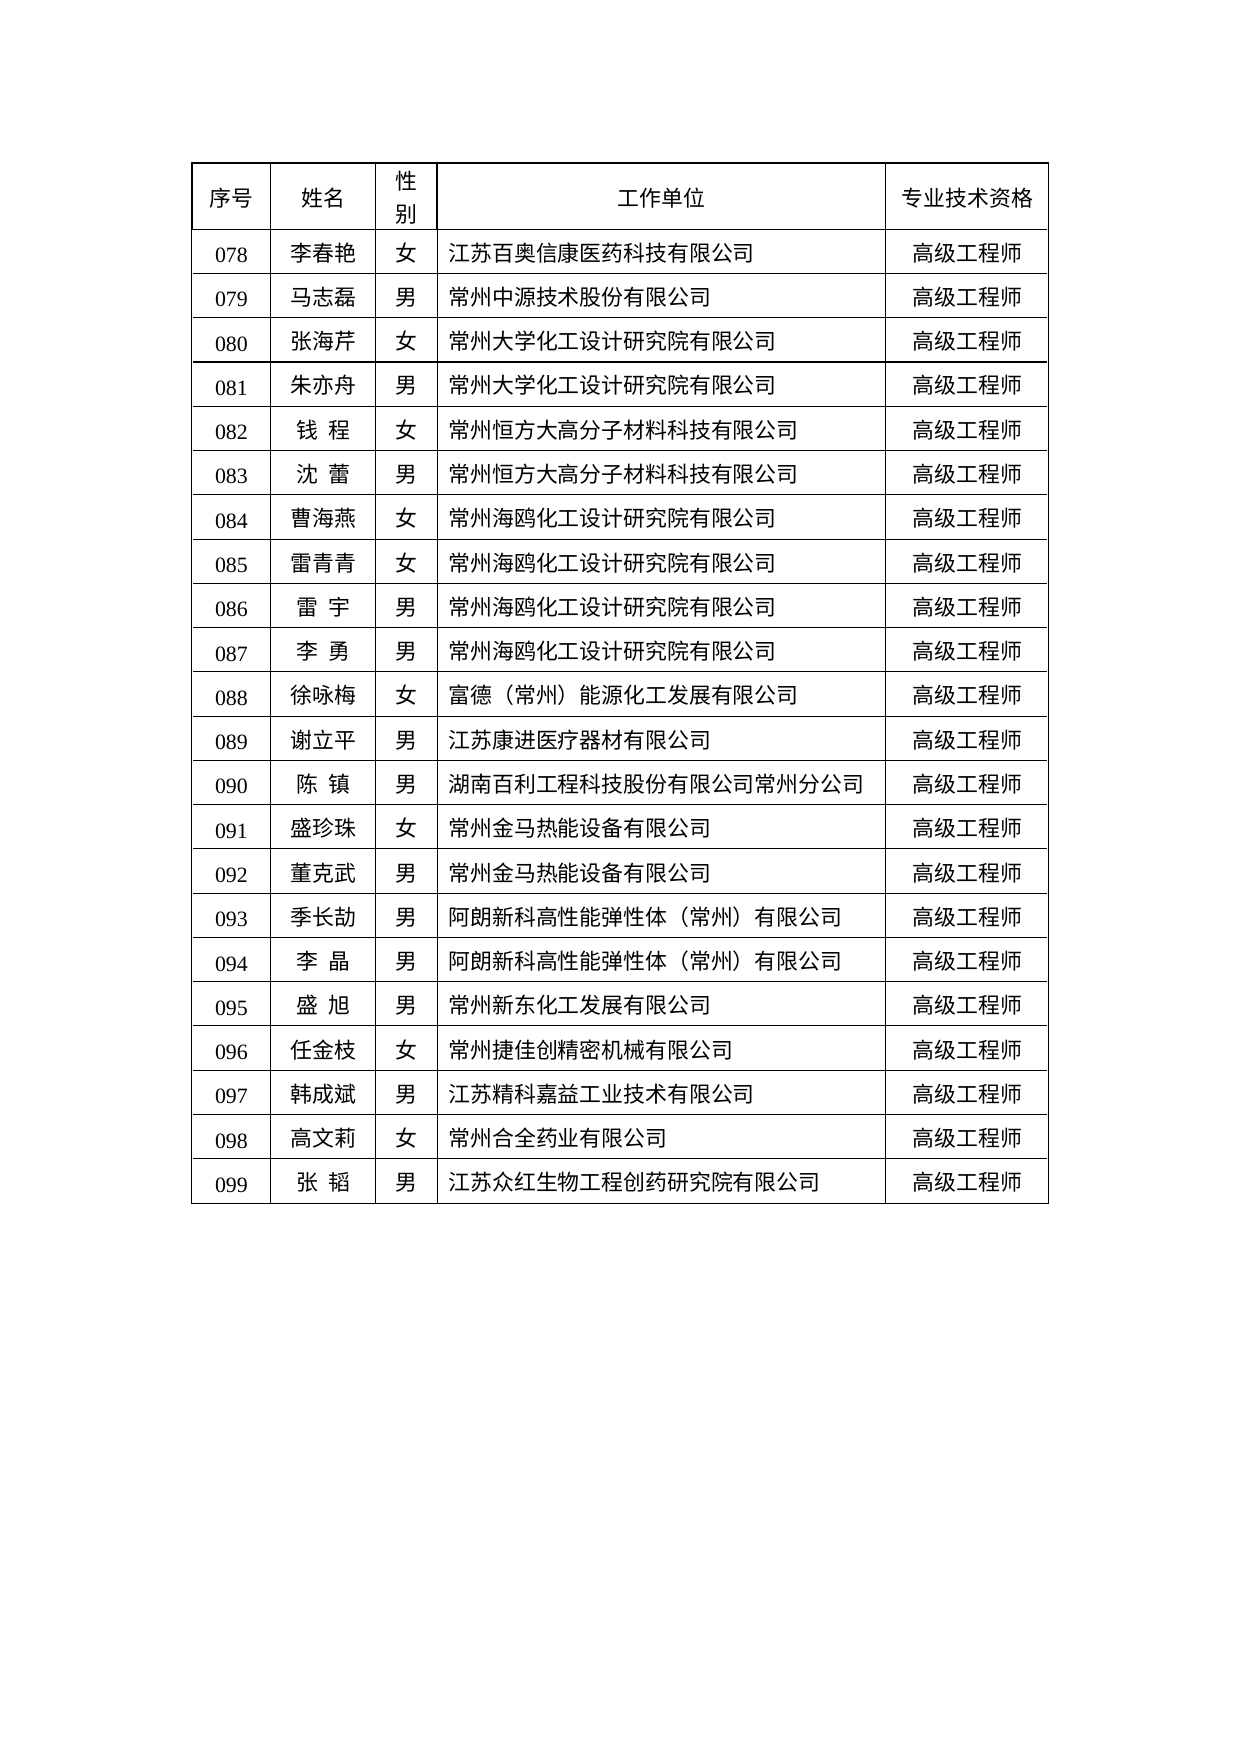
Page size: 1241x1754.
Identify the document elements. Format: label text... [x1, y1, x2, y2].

table_cell 雷青青 [271, 540, 375, 583]
table_cell 常州金马热能设备有限公司 [438, 805, 885, 848]
table_cell 高级工程师 [886, 848, 1048, 893]
table_cell 高级工程师 [886, 760, 1048, 804]
table_cell 常州大学化工设计研究院有限公司 [438, 363, 885, 406]
table_cell 女 [376, 672, 437, 716]
table_cell 常州中源技术股份有限公司 [438, 274, 885, 317]
table_header 专业技术资格 [886, 164, 1048, 228]
table_cell 男 [376, 628, 437, 671]
table_cell 高级工程师 [886, 1158, 1048, 1202]
table_cell 高级工程师 [886, 627, 1048, 671]
table_cell 男 [376, 761, 437, 804]
table_cell 高级工程师 [886, 1114, 1048, 1158]
table_cell 高级工程师 [886, 981, 1048, 1025]
table_cell 090 [192, 760, 270, 804]
table_cell 李春艳 [271, 230, 375, 273]
table_cell 女 [376, 495, 437, 538]
table_cell 张 韬 [271, 1159, 375, 1202]
table_cell 高级工程师 [886, 1070, 1048, 1114]
table_cell 高级工程师 [886, 937, 1048, 981]
table_cell 李 勇 [271, 628, 375, 671]
table_cell 高级工程师 [886, 804, 1048, 848]
table_cell 083 [192, 450, 270, 494]
table_cell 常州新东化工发展有限公司 [438, 982, 885, 1025]
table_cell 常州大学化工设计研究院有限公司 [438, 318, 885, 361]
table_cell 女 [376, 1026, 437, 1070]
table_cell 女 [376, 540, 437, 583]
table_cell 常州海鸥化工设计研究院有限公司 [438, 584, 885, 627]
table_cell 高级工程师 [886, 539, 1048, 583]
table_cell 高级工程师 [886, 893, 1048, 937]
table_cell 徐咏梅 [271, 672, 375, 716]
table_cell 女 [376, 230, 437, 273]
table_cell 女 [376, 805, 437, 848]
table_cell 江苏精科嘉益工业技术有限公司 [438, 1071, 885, 1114]
table_cell 男 [376, 451, 437, 494]
table_cell 095 [192, 981, 270, 1025]
table_cell 常州合全药业有限公司 [438, 1115, 885, 1158]
table_cell 韩成斌 [271, 1071, 375, 1114]
table_cell 沈 蕾 [271, 451, 375, 494]
table_cell 董克武 [271, 849, 375, 893]
table_cell 082 [192, 406, 270, 450]
table_cell 雷 宇 [271, 584, 375, 627]
table_cell 高级工程师 [886, 671, 1048, 716]
table_cell 常州海鸥化工设计研究院有限公司 [438, 540, 885, 583]
table_cell 男 [376, 938, 437, 981]
table_cell 094 [192, 937, 270, 981]
table_cell 常州海鸥化工设计研究院有限公司 [438, 495, 885, 538]
table_cell 079 [192, 273, 270, 317]
table_cell 高级工程师 [886, 450, 1048, 494]
table_cell 陈 镇 [271, 761, 375, 804]
table_cell 高级工程师 [886, 229, 1048, 273]
table_cell 常州捷佳创精密机械有限公司 [438, 1026, 885, 1070]
table_cell 男 [376, 982, 437, 1025]
table_cell 高级工程师 [886, 361, 1048, 406]
table_cell 富德（常州）能源化工发展有限公司 [438, 672, 885, 716]
table_cell 085 [192, 539, 270, 583]
table_cell 098 [192, 1114, 270, 1158]
table_cell 男 [376, 894, 437, 937]
table_cell 男 [376, 1071, 437, 1114]
table_header 姓名 [271, 164, 375, 228]
table_cell 089 [192, 716, 270, 760]
table_cell 女 [376, 318, 437, 361]
table_cell 091 [192, 804, 270, 848]
table_cell 常州恒方大高分子材料科技有限公司 [438, 451, 885, 494]
table_cell 高级工程师 [886, 317, 1048, 361]
table_cell 080 [192, 317, 270, 361]
table_cell 马志磊 [271, 274, 375, 317]
table_cell 湖南百利工程科技股份有限公司常州分公司 [438, 761, 885, 804]
table_cell 097 [192, 1070, 270, 1114]
table_cell 江苏百奥信康医药科技有限公司 [438, 230, 885, 273]
table_cell 高级工程师 [886, 1025, 1048, 1070]
table_cell 男 [376, 584, 437, 627]
table_cell 江苏众红生物工程创药研究院有限公司 [438, 1159, 885, 1202]
table_cell 阿朗新科高性能弹性体（常州）有限公司 [438, 894, 885, 937]
table_cell 男 [376, 363, 437, 406]
table_header 工作单位 [438, 164, 885, 228]
table_cell 087 [192, 627, 270, 671]
table_cell 高文莉 [271, 1115, 375, 1158]
table_cell 男 [376, 717, 437, 760]
table_cell 钱 程 [271, 407, 375, 450]
table_cell 盛 旭 [271, 982, 375, 1025]
table_cell 张海芹 [271, 318, 375, 361]
table_cell 男 [376, 1159, 437, 1202]
table_cell 男 [376, 274, 437, 317]
table_cell 阿朗新科高性能弹性体（常州）有限公司 [438, 938, 885, 981]
table_cell 女 [376, 407, 437, 450]
table_cell 086 [192, 583, 270, 627]
table_cell 088 [192, 671, 270, 716]
table_cell 084 [192, 494, 270, 538]
table_cell 常州海鸥化工设计研究院有限公司 [438, 628, 885, 671]
table_cell 高级工程师 [886, 716, 1048, 760]
table_cell 盛珍珠 [271, 805, 375, 848]
table_cell 李 晶 [271, 938, 375, 981]
table_cell 高级工程师 [886, 583, 1048, 627]
table_cell 常州恒方大高分子材料科技有限公司 [438, 407, 885, 450]
table_cell 季长劼 [271, 894, 375, 937]
table_cell 078 [192, 230, 270, 273]
table_cell 谢立平 [271, 717, 375, 760]
table_cell 高级工程师 [886, 494, 1048, 538]
table_cell 099 [192, 1158, 270, 1202]
table_cell 曹海燕 [271, 495, 375, 538]
table_cell 朱亦舟 [271, 363, 375, 406]
table_cell 096 [192, 1025, 270, 1070]
table_cell 男 [376, 849, 437, 893]
table_cell 女 [376, 1115, 437, 1158]
table_header 性别 [376, 164, 436, 228]
table_cell 常州金马热能设备有限公司 [438, 849, 885, 893]
table_cell 092 [192, 848, 270, 893]
table_cell 081 [192, 361, 270, 406]
table_cell 江苏康进医疗器材有限公司 [438, 717, 885, 760]
table_cell 高级工程师 [886, 406, 1048, 450]
table_cell 093 [192, 893, 270, 937]
table_cell 高级工程师 [886, 273, 1048, 317]
table_header 序号 [193, 164, 270, 228]
table_cell 任金枝 [271, 1026, 375, 1070]
